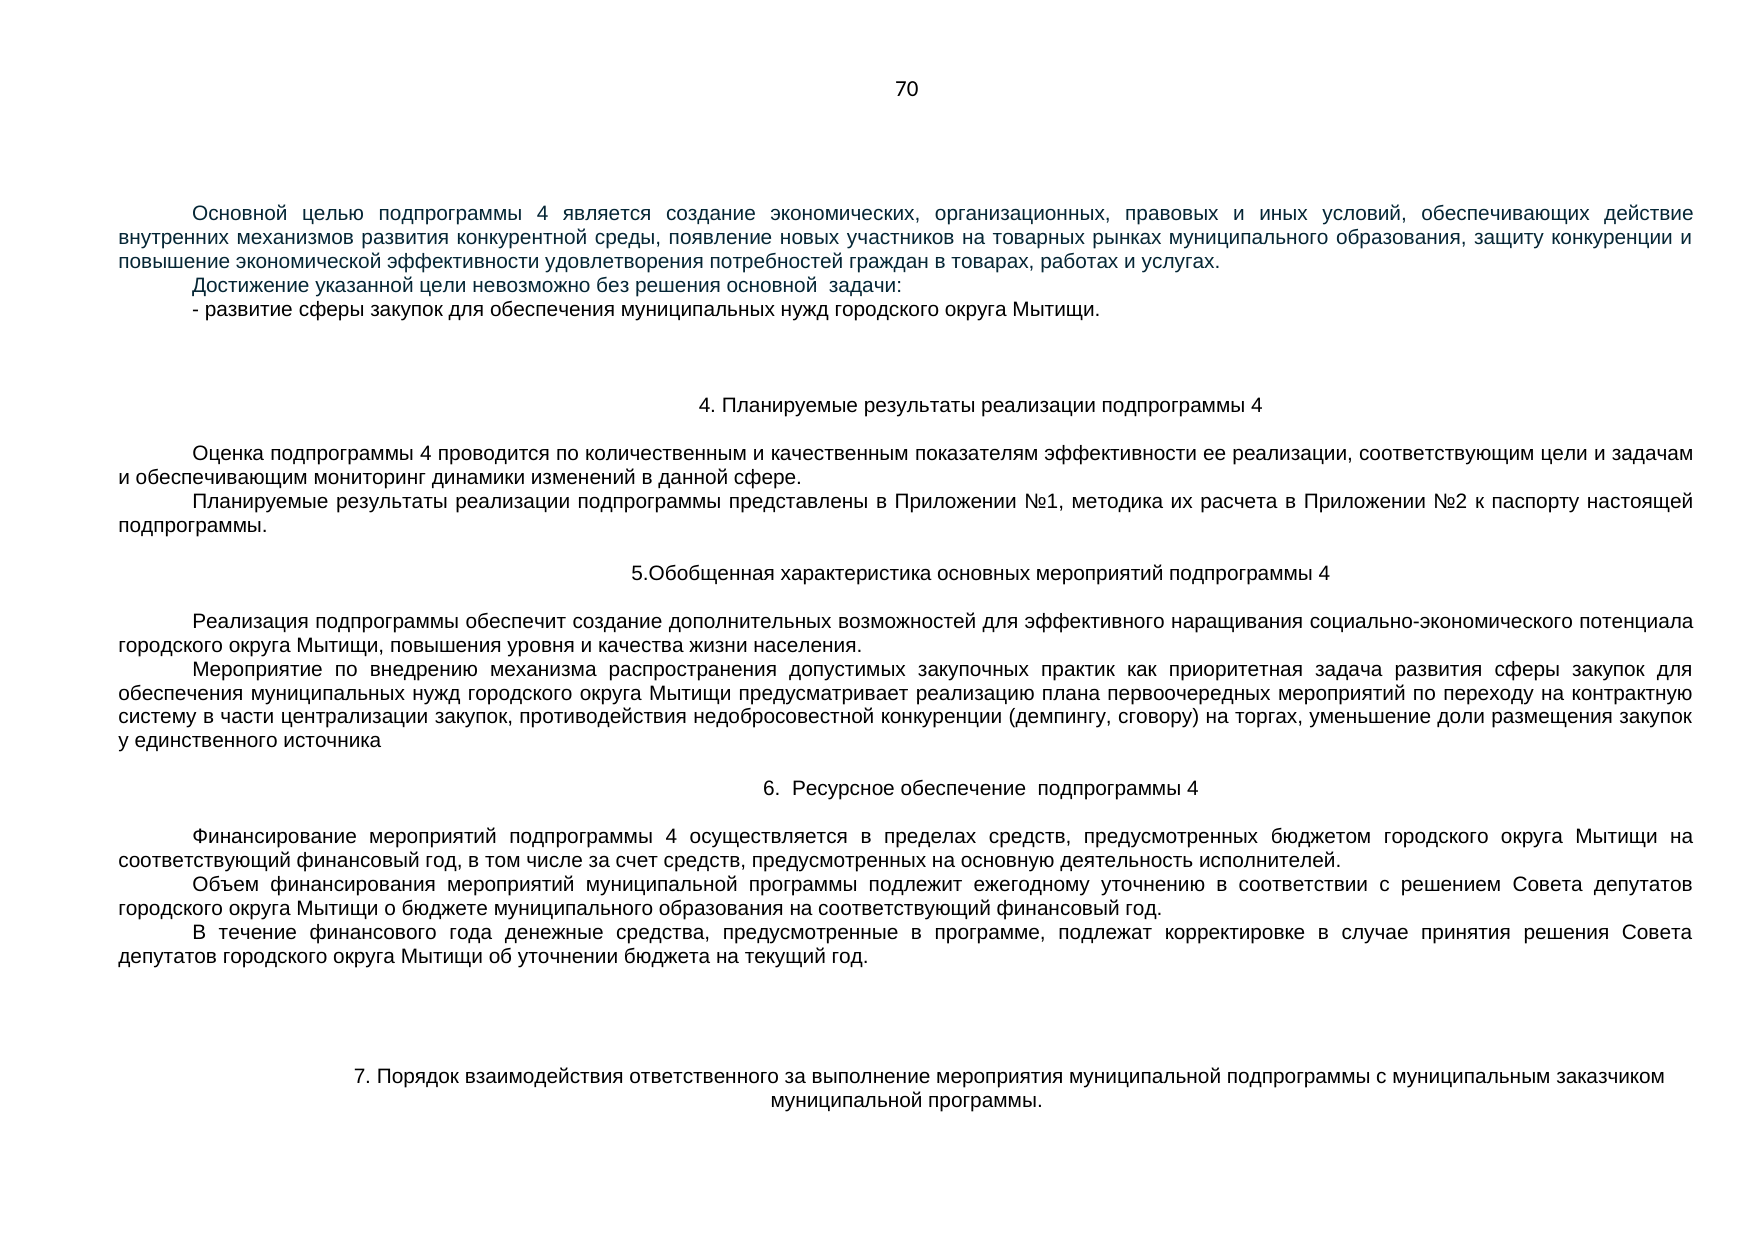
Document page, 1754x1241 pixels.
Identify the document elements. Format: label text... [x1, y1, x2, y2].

text 7. Порядок взаимодействия ответственного за выполнение мероприятия муниципальной подпрограммы с муниципальным заказчиком муниципальной программы. [118, 1064, 1695, 1112]
text 5.Обобщенная характеристика основных мероприятий подпрограммы 4 [193, 561, 1695, 584]
text Объем финансирования мероприятий муниципальной программы подлежит ежегодному уточнению в соответствии с решением Совета депутатов городского округа Мытищи о бюджете муниципального образования на соответствующий финансовый год. [118, 872, 1695, 920]
text Реализация подпрограммы обеспечит создание дополнительных возможностей для эффективного наращивания социально-экономического потенциала городского округа Мытищи, повышения уровня и качества жизни населения. [118, 608, 1695, 656]
text Планируемые результаты реализации подпрограммы представлены в Приложении №1, методика их расчета в Приложении №2 к паспорту настоящей подпрограммы. [118, 489, 1695, 537]
text 6. Ресурсное обеспечение подпрограммы 4 [193, 776, 1695, 800]
text Финансирование мероприятий подпрограммы 4 осуществляется в пределах средств, предусмотренных бюджетом городского округа Мытищи на соответствующий финансовый год, в том числе за счет средств, предусмотренных на основную деятельность исполнителей. [118, 824, 1695, 872]
text Основной целью подпрограммы 4 является создание экономических, организационных, правовых и иных условий, обеспечивающих действие внутренних механизмов развития конкурентной среды, появление новых участников на товарных рынках муниципального образования, защиту конкуренции и повышение экономической эффективности удовлетворения потребностей граждан в товарах, работах и услугах. [118, 201, 1695, 273]
text Мероприятие по внедрению механизма распространения допустимых закупочных практик как приоритетная задача развития сферы закупок для обеспечения муниципальных нужд городского округа Мытищи предусматривает реализацию плана первоочередных мероприятий по переходу на контрактную систему в части централизации закупок, противодействия недобросовестной конкуренции (демпингу, сговору) на торгах, уменьшение доли размещения закупок у единственного источника [118, 656, 1695, 752]
text В течение финансового года денежные средства, предусмотренные в программе, подлежат корректировке в случае принятия решения Совета депутатов городского округа Мытищи об уточнении бюджета на текущий год. [118, 920, 1695, 968]
text Оценка подпрограммы 4 проводится по количественным и качественным показателям эффективности ее реализации, соответствующим цели и задачам и обеспечивающим мониторинг динамики изменений в данной сфере. [118, 441, 1695, 489]
text - развитие сферы закупок для обеспечения муниципальных нужд городского округа Мытищи. [118, 297, 1695, 321]
text Достижение указанной цели невозможно без решения основной задачи: [118, 273, 1695, 297]
text 4. Планируемые результаты реализации подпрограммы 4 [193, 393, 1695, 417]
